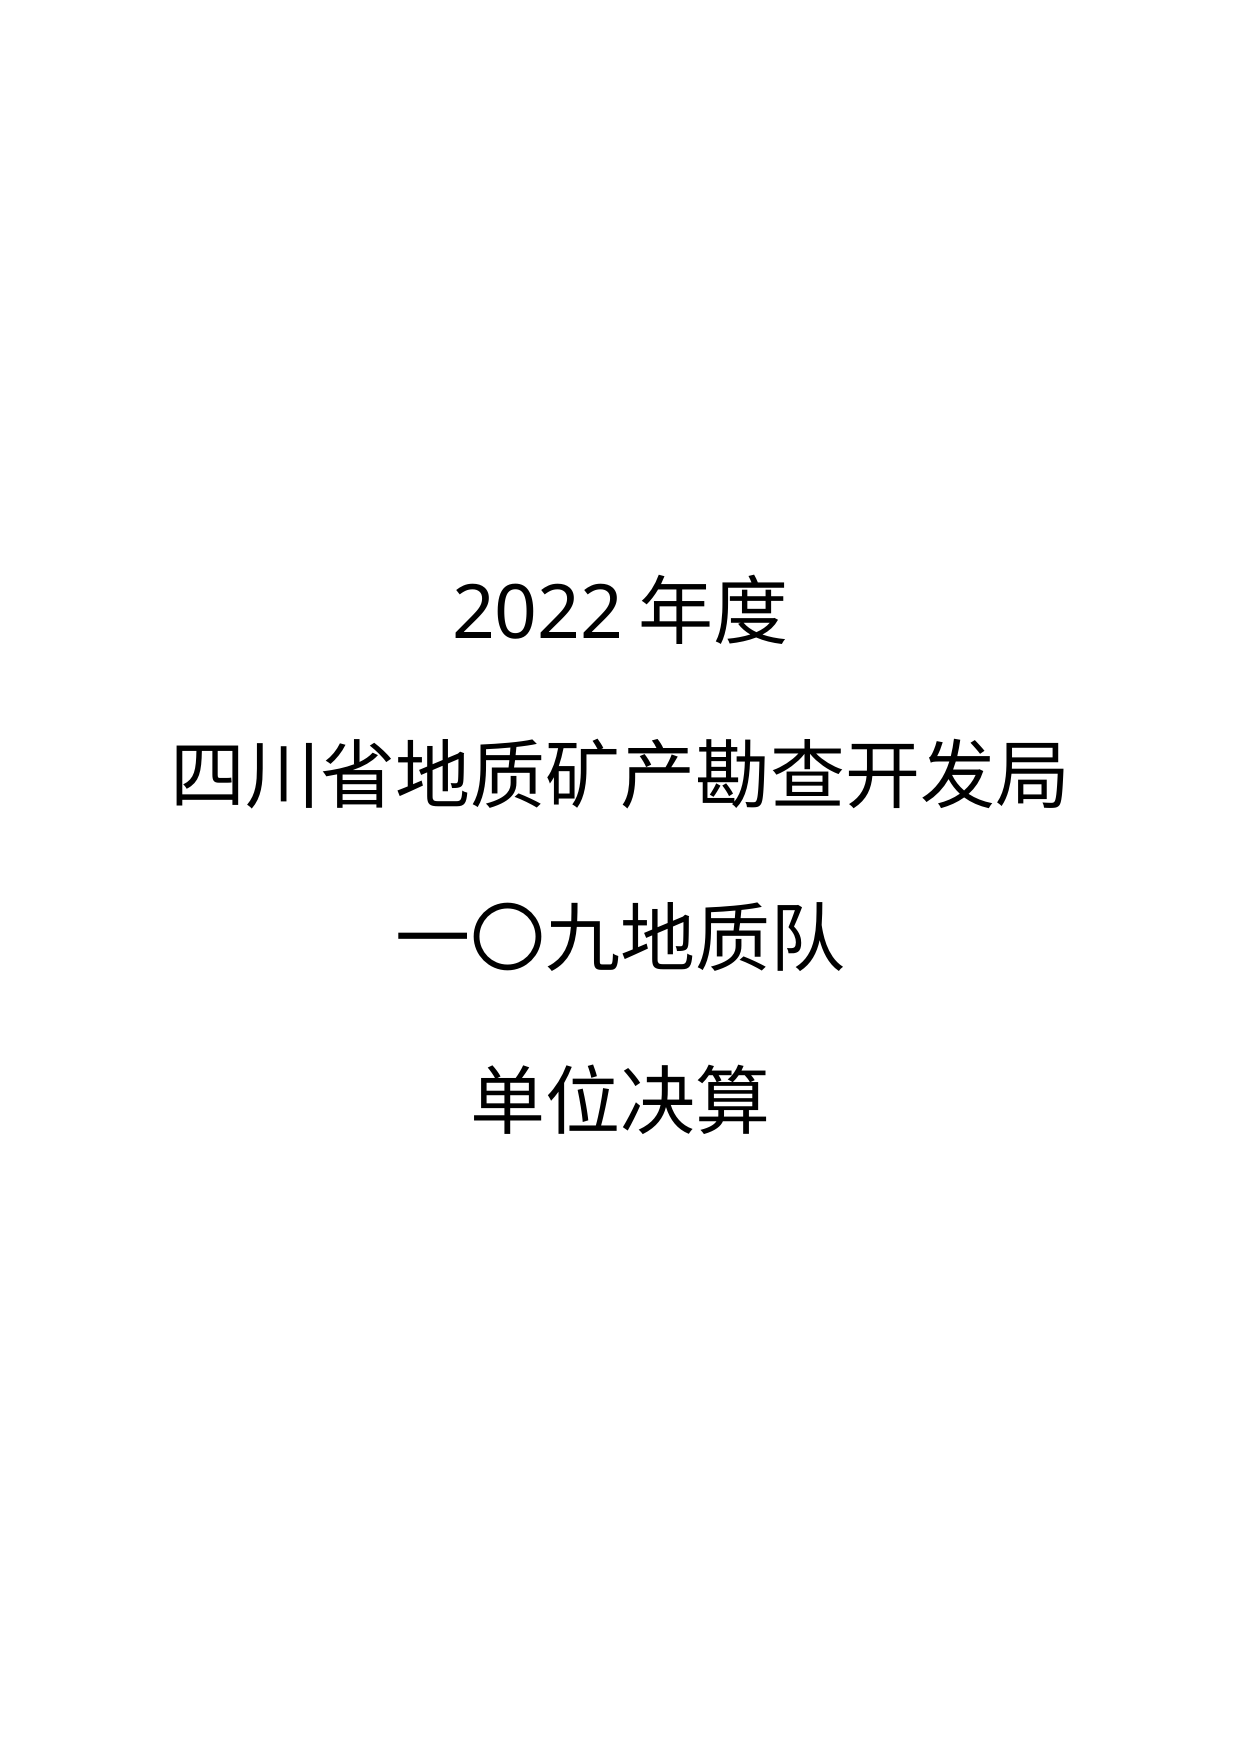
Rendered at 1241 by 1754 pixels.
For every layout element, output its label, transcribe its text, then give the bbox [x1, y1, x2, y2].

text 四川省地质矿产勘查开发局一〇九地质队 [148, 715, 1092, 987]
text 单位决算 [148, 1041, 1092, 1150]
text 2022年度 [148, 552, 1092, 661]
